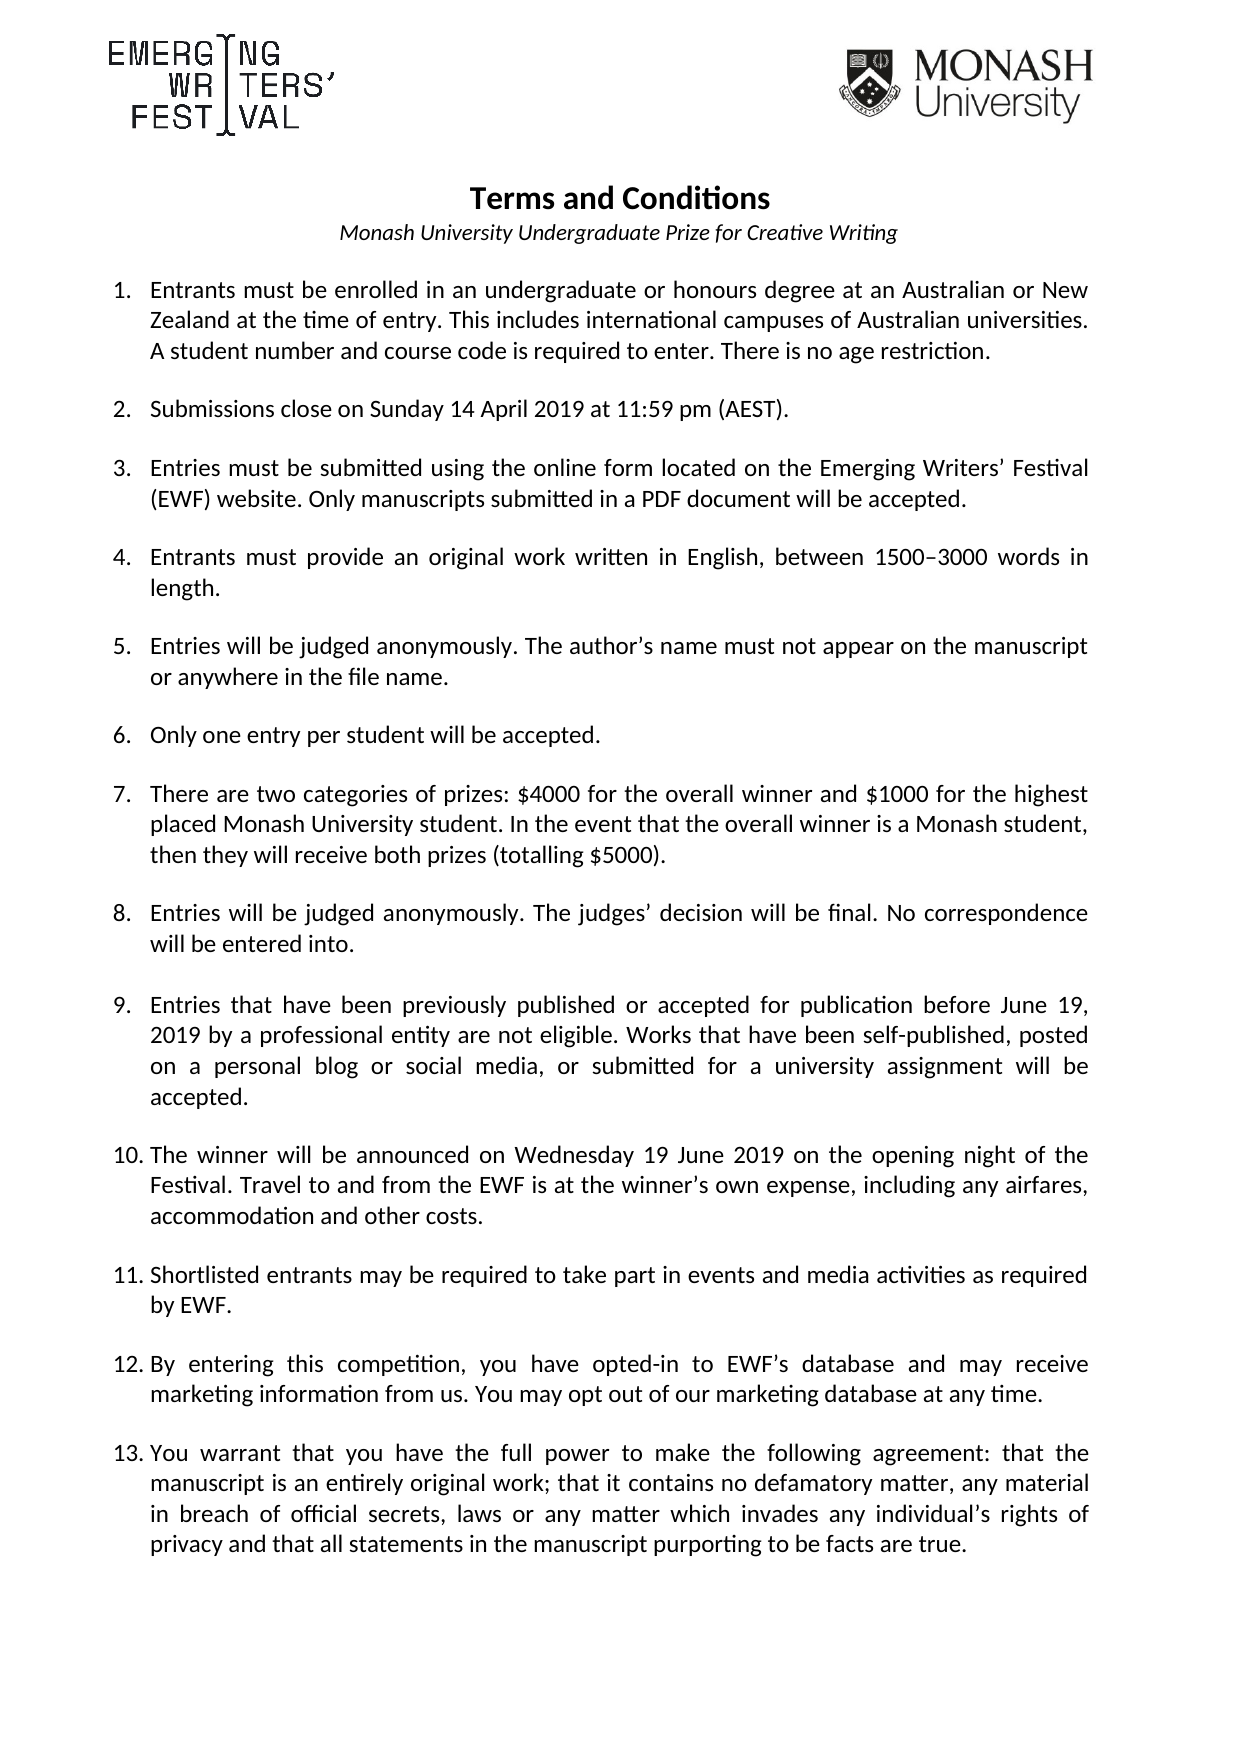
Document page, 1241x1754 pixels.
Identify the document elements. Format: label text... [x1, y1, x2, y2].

list Entries that have been previously published or accepted for publication before June 19, 2019 by a professional entity are not eligible. Works that have been self-published, posted on a personal blog or social media, or submitted for a university assignment will be accepted. [113, 989, 1090, 1111]
list Entries must be submitted using the online form located on the Emerging Writers’ Festival (EWF) website. Only manuscripts submitted in a PDF document will be accepted. [113, 452, 1090, 513]
list Entrants must be enrolled in an undergraduate or honours degree at an Australian or New Zealand at the time of entry. This includes international campuses of Australian universities. A student number and course code is required to enter. There is no age restriction. [113, 274, 1090, 366]
list Only one entry per student will be accepted. [113, 719, 1090, 750]
text Terms and Conditions [150, 177, 1090, 218]
list Entries will be judged anonymously. The judges’ decision will be final. No correspondence will be entered into. [113, 897, 1090, 958]
list By entering this competition, you have opted-in to EWF’s database and may receive marketing information from us. You may opt out of our marketing database at any time. [113, 1348, 1090, 1409]
list You warrant that you have the full power to make the following agreement: that the manuscript is an entirely original work; that it contains no defamatory matter, any material in breach of official secrets, laws or any matter which invades any individual’s rights of privacy and that all statements in the manuscript purporting to be facts are true. [113, 1437, 1090, 1559]
list The winner will be announced on Wednesday 19 June 2019 on the opening night of the Festival. Travel to and from the EWF is at the winner’s own expense, including any airfares, accommodation and other costs. [113, 1139, 1090, 1231]
picture [82, 8, 361, 161]
picture [822, 24, 1124, 150]
list There are two categories of prizes: $4000 for the overall winner and $1000 for the highest placed Monash University student. In the event that the overall winner is a Monash student, then they will receive both prizes (totalling $5000). [113, 778, 1090, 869]
text Monash University Undergraduate Prize for Creative Writing [150, 218, 1090, 246]
list Shortlisted entrants may be required to take part in events and media activities as required by EWF. [113, 1259, 1090, 1320]
list Entrants must provide an original work written in English, between 1500–3000 words in length. [113, 541, 1090, 602]
list Entries will be judged anonymously. The author’s name must not appear on the manuscript or anywhere in the file name. [113, 630, 1090, 691]
list Submissions close on Sunday 14 April 2019 at 11:59 pm (AEST). [113, 394, 1090, 424]
